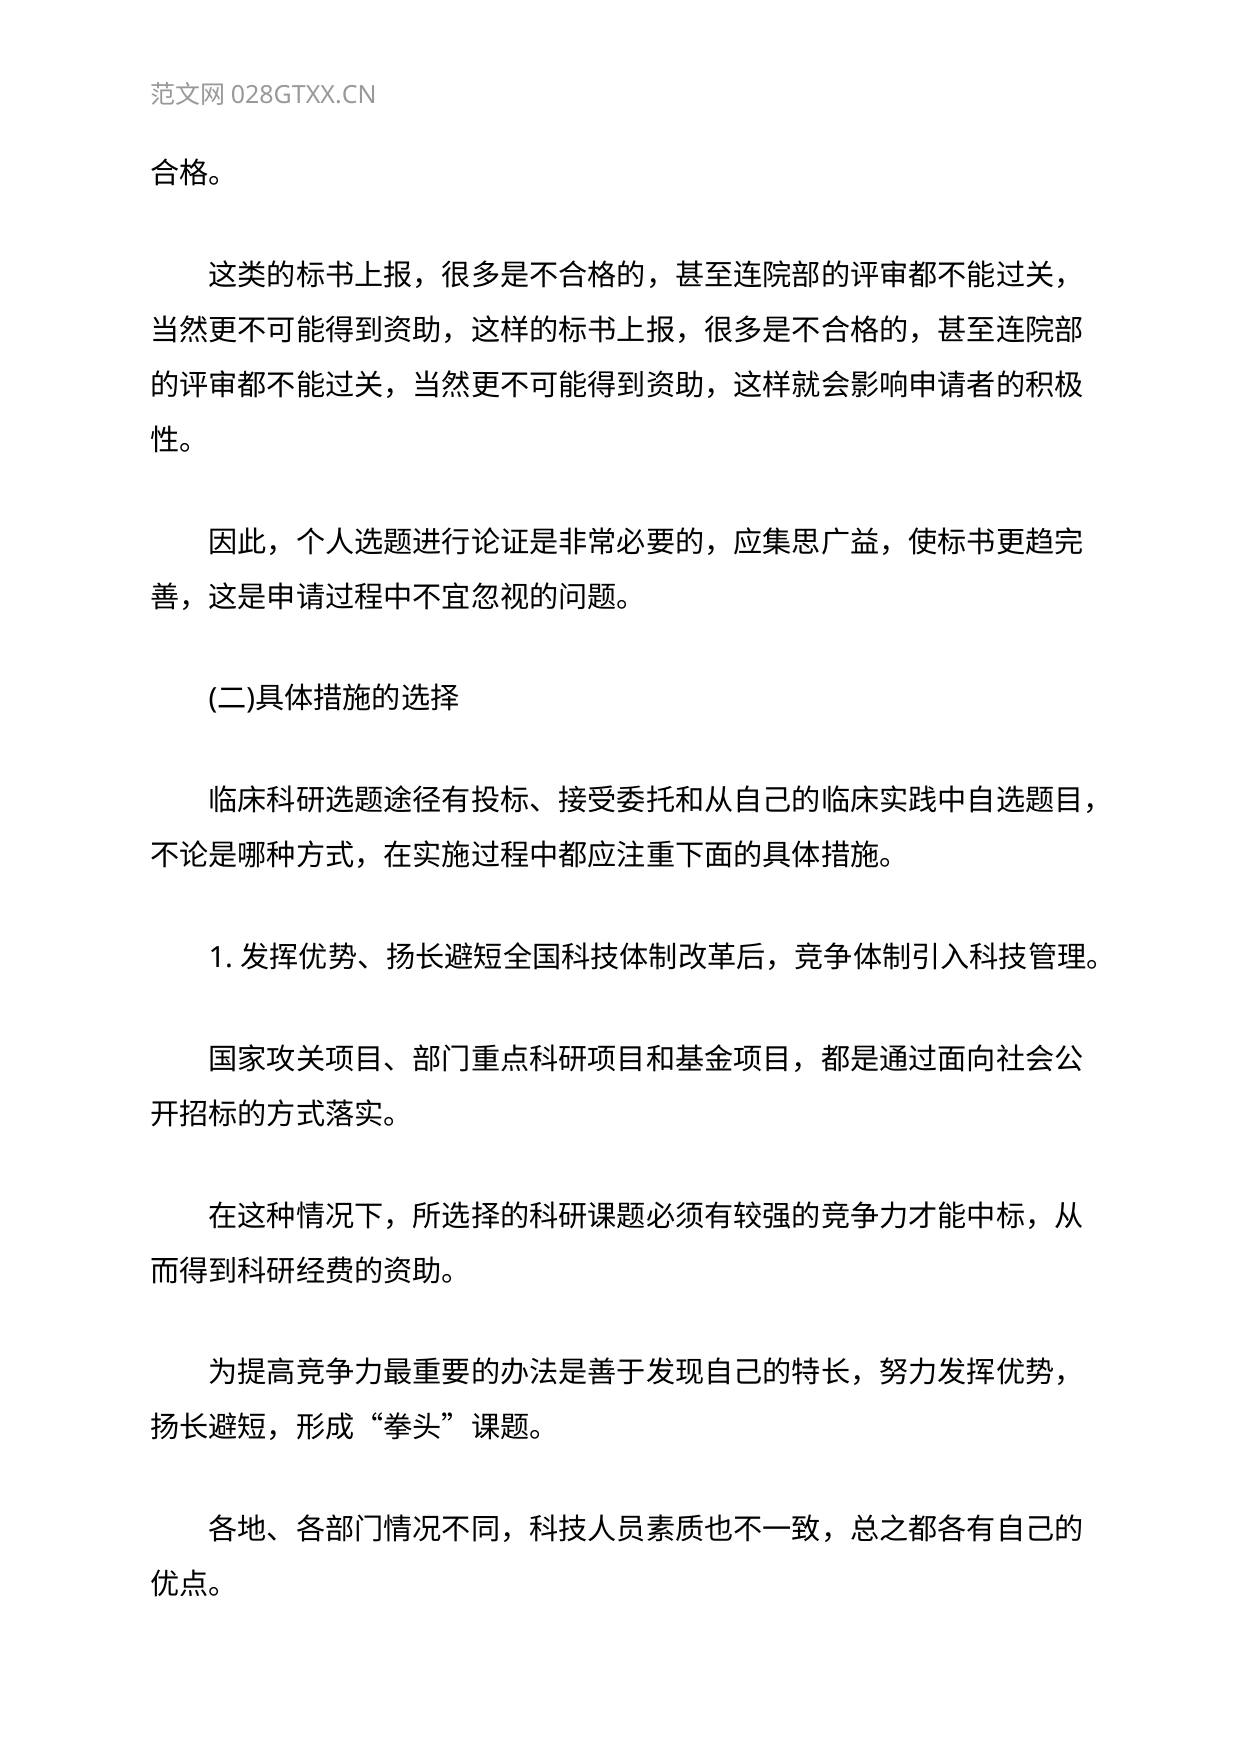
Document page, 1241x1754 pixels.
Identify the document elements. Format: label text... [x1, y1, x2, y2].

text (二)具体措施的选择 [150, 675, 1090, 717]
text 因此，个人选题进行论证是非常必要的，应集思广益，使标书更趋完善，这是申请过程中不宜忽视的问题。 [150, 518, 1090, 615]
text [150, 150, 1090, 192]
text 临床科研选题途径有投标、接受委托和从自己的临床实践中自选题目，不论是哪种方式，在实施过程中都应注重下面的具体措施。 [150, 777, 1090, 874]
text 为提高竞争力最重要的办法是善于发现自己的特长，努力发挥优势，扬长避短，形成“拳头”课题。 [150, 1349, 1090, 1446]
text 在这种情况下，所选择的科研课题必须有较强的竞争力才能中标，从而得到科研经费的资助。 [150, 1192, 1090, 1289]
text 这类的标书上报，很多是不合格的，甚至连院部的评审都不能过关，当然更不可能得到资助，这样的标书上报，很多是不合格的，甚至连院部的评审都不能过关，当然更不可能得到资助，这样就会影响申请者的积极性。 [150, 252, 1090, 459]
text 各地、各部门情况不同，科技人员素质也不一致，总之都各有自己的优点。 [150, 1506, 1090, 1603]
text 1. 发挥优势、扬长避短全国科技体制改革后，竞争体制引入科技管理。 [150, 933, 1090, 976]
text 国家攻关项目、部门重点科研项目和基金项目，都是通过面向社会公开招标的方式落实。 [150, 1036, 1090, 1133]
